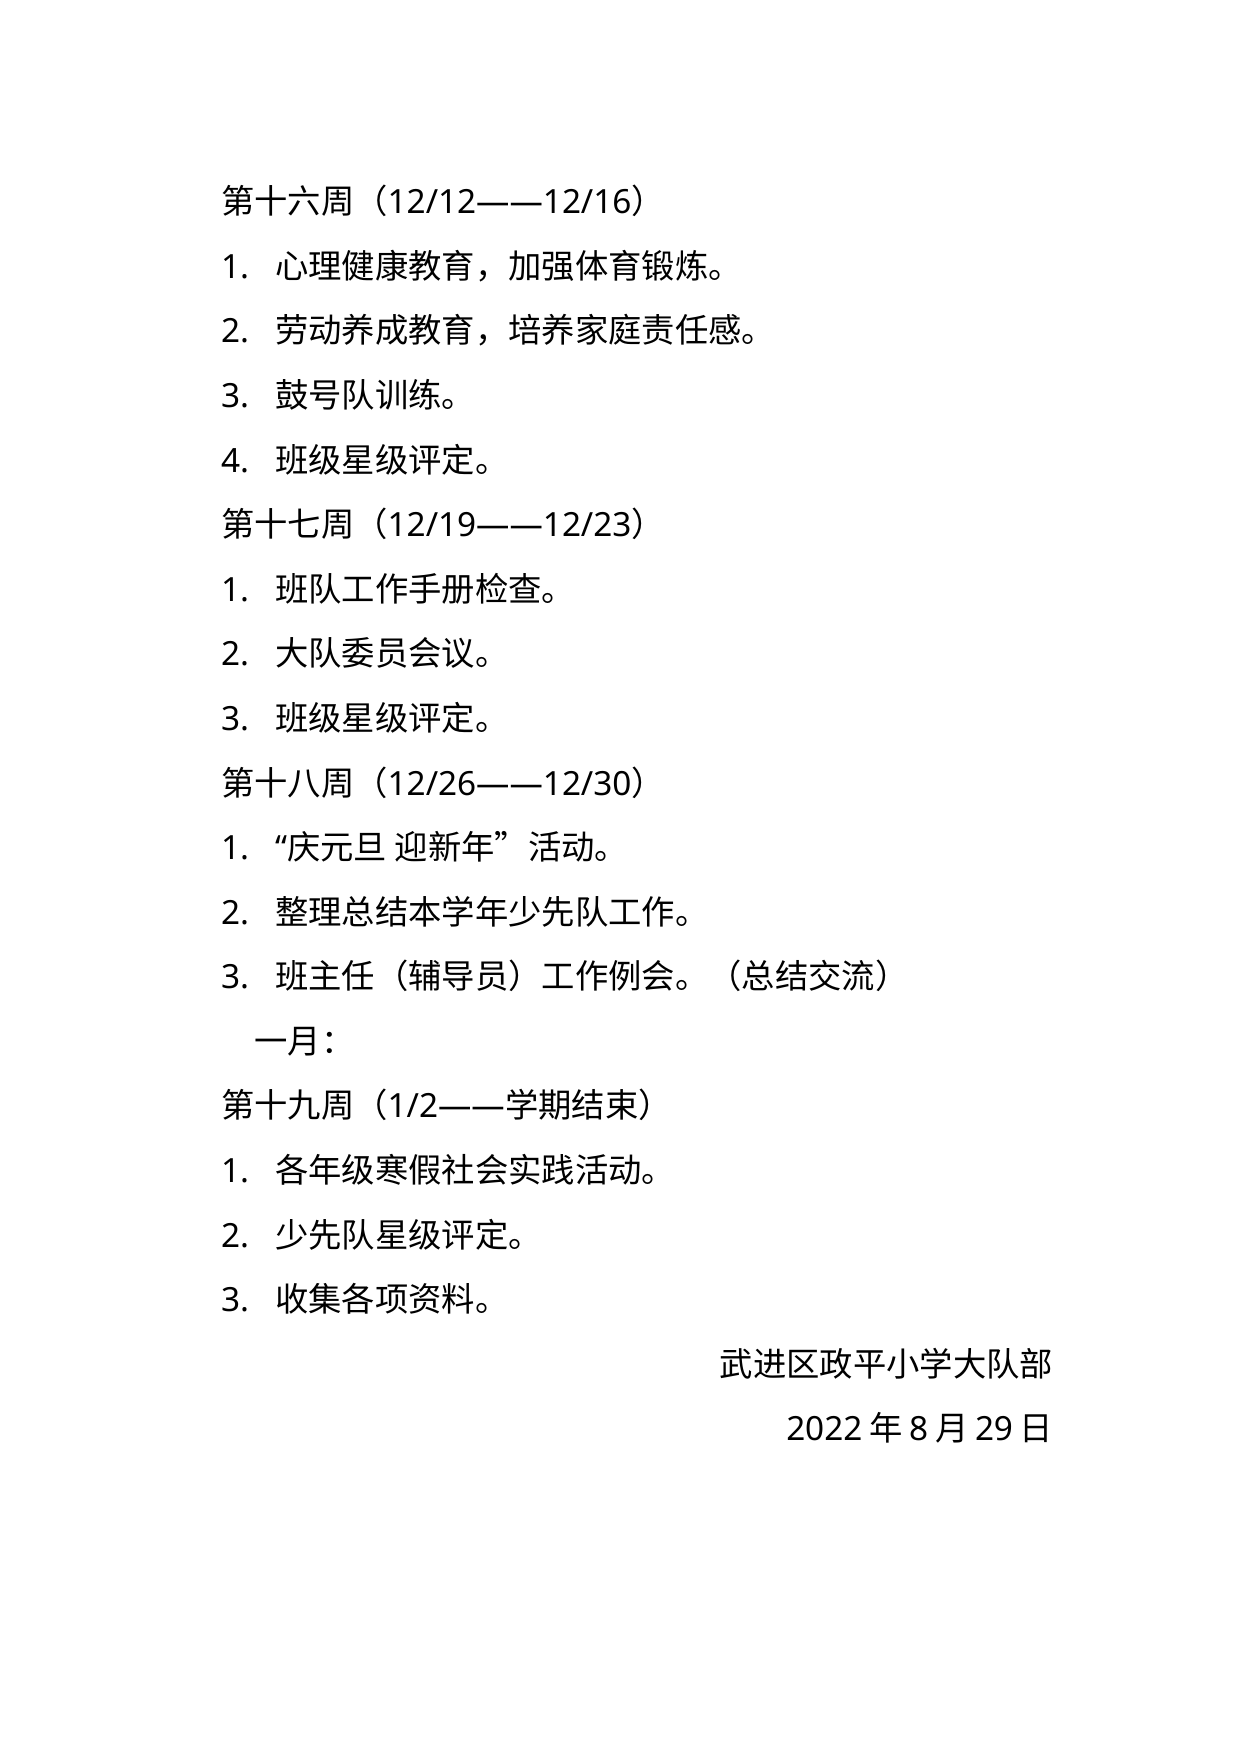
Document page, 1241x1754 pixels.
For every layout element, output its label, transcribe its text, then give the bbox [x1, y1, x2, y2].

list 班级星级评定。 [187, 420, 1053, 485]
list 第十八周（12/26——12/30） [187, 743, 1053, 808]
list 各年级寒假社会实践活动。 [187, 1131, 1053, 1195]
list 大队委员会议。 [187, 614, 1053, 679]
list 武进区政平小学大队部 [187, 1324, 1053, 1389]
list 班队工作手册检查。 [187, 549, 1053, 614]
list 劳动养成教育，培养家庭责任感。 [187, 291, 1053, 356]
list 鼓号队训练。 [187, 356, 1053, 420]
list 班主任（辅导员）工作例会。（总结交流） [187, 937, 1053, 1002]
list 第十六周（12/12——12/16） [187, 162, 1053, 227]
list 第十九周（1/2——学期结束） [187, 1066, 1053, 1131]
list “庆元旦 迎新年”活动。 [187, 808, 1053, 872]
list 整理总结本学年少先队工作。 [187, 872, 1053, 937]
list 班级星级评定。 [187, 679, 1053, 743]
list 第十七周（12/19——12/23） [187, 485, 1053, 549]
list 收集各项资料。 [187, 1260, 1053, 1324]
list 心理健康教育，加强体育锻炼。 [187, 227, 1053, 291]
list 2022年8月29日 [187, 1389, 1053, 1454]
list 少先队星级评定。 [187, 1195, 1053, 1260]
text 一月： [187, 1002, 1053, 1066]
